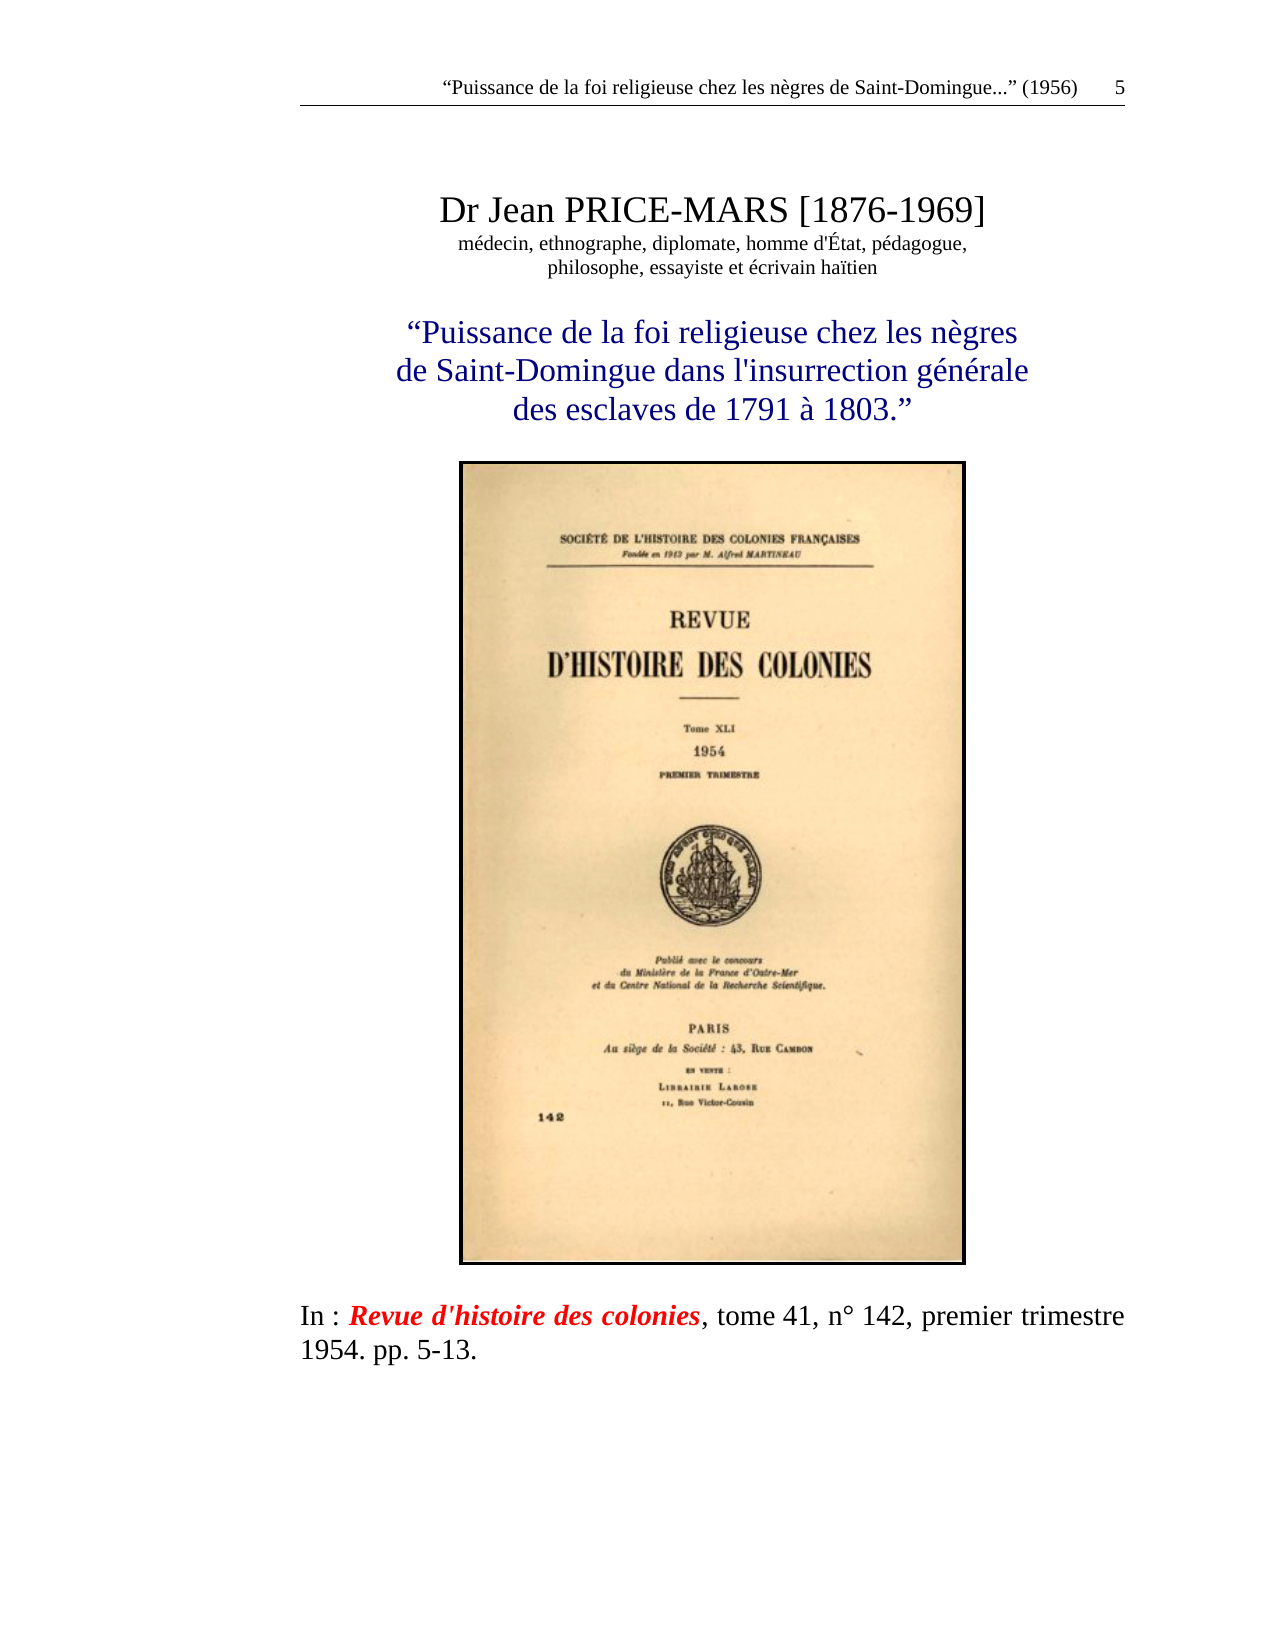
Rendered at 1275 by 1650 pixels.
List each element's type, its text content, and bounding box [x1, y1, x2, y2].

picture [463, 464, 962, 1262]
text “Puissance de la foi religieuse chez les nègres de Saint-Domingue dans l'insurrection générale des esclaves de 1791 à 1803.” [300, 312, 1125, 427]
text médecin, ethnographe, diplomate, homme d'État, pédagogue, philosophe, essayiste et écrivain haïtien [300, 231, 1125, 279]
text Dr Jean PRICE-MARS [1876-1969] [300, 187, 1125, 231]
text In : Revue d'histoire des colonies, tome 41, n° 142, premier trimestre 1954. pp. 5-13. [300, 1298, 1125, 1366]
